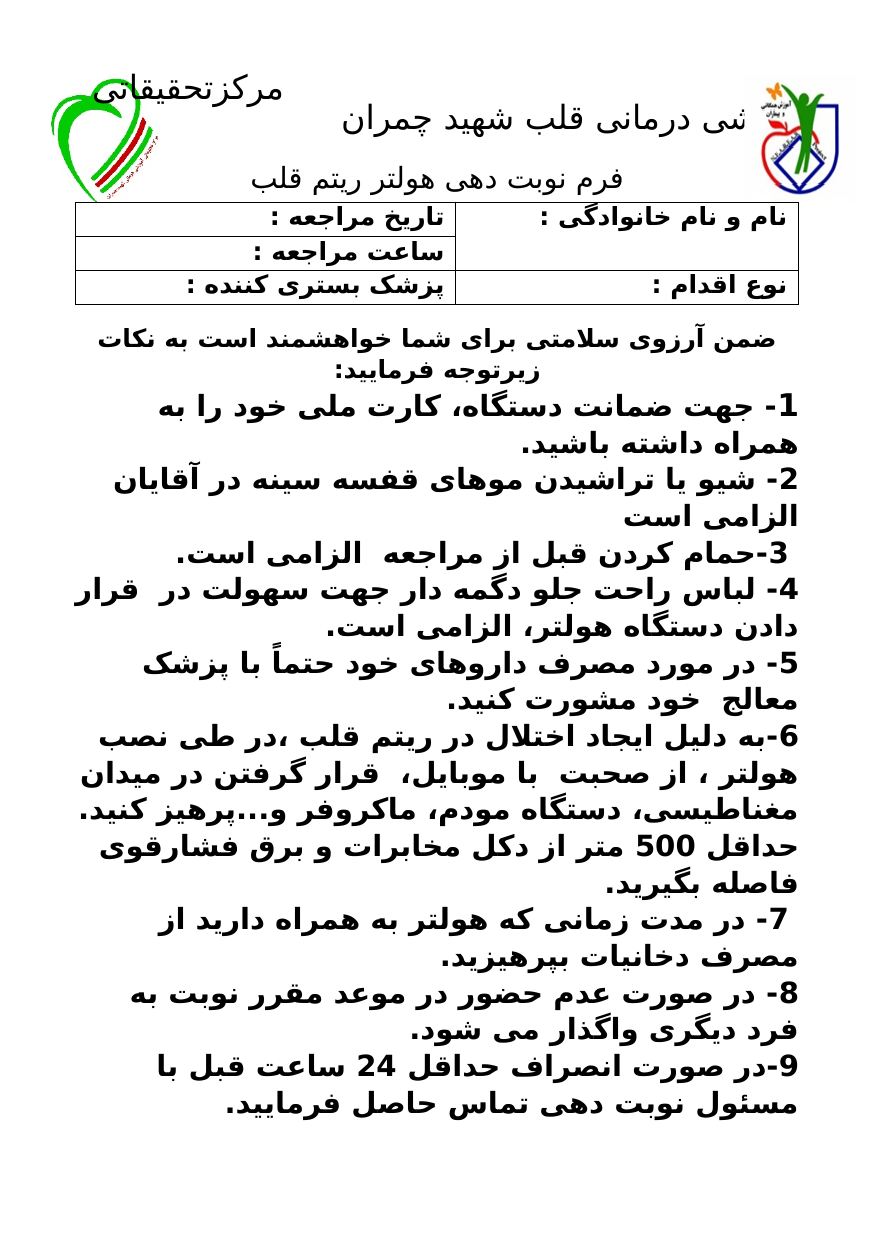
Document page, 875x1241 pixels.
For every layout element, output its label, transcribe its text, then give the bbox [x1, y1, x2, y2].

picture [744, 75, 856, 202]
table_header مرکزتحقیقاتی آموزشی درمانی قلب شهید چمران فرم نوبت دهی هولتر ریتم قلب [45, 75, 744, 202]
text 1- جهت ضمانت دستگاه، کارت ملی خود را به همراه داشته باشید. [75, 387, 799, 460]
table_header نام و نام خانوادگی : [456, 203, 798, 270]
table_header تاریخ مراجعه : [76, 203, 455, 236]
text 3-حمام کردن قبل از مراجعه الزامی است. [75, 536, 799, 570]
table_cell ساعت مراجعه : [76, 237, 455, 270]
text 7- در مدت زمانی که هولتر به همراه دارید از مصرف دخانیات بپرهیزید. [75, 903, 799, 973]
text 8- در صورت عدم حضور در موعد مقرر نوبت به فرد دیگری واگذار می شود. [75, 976, 799, 1047]
text 5- در مورد مصرف داروهای خود حتماً با پزشک معالج خود مشورت کنید. [75, 646, 799, 717]
text 6-به دلیل ایجاد اختلال در ریتم قلب ،در طی نصب هولتر ، از صحبت با موبایل، قرار گرفتن در میدان مغناطیسی، دستگاه مودم، ماکروفر و...پرهیز کنید. حداقل 500 متر از دکل مخابرات و برق فشارقوی فاصله بگیرید. [75, 719, 799, 900]
text 9-در صورت انصراف حداقل 24 ساعت قبل با مسئول نوبت دهی تماس حاصل فرمایید. [75, 1049, 799, 1120]
text ضمن آرزوی سلامتی برای شما خواهشمند است به نکات زیرتوجه فرمایید: [75, 324, 799, 385]
table_cell پزشک بستری کننده : [76, 271, 455, 304]
table_cell نوع اقدام : [456, 271, 798, 304]
text 4- لباس راحت جلو دگمه دار جهت سهولت در قرار دادن دستگاه هولتر، الزامی است. [75, 573, 799, 643]
text 2- شیو یا تراشیدن موهای قفسه سینه در آقایان الزامی است [75, 463, 799, 533]
